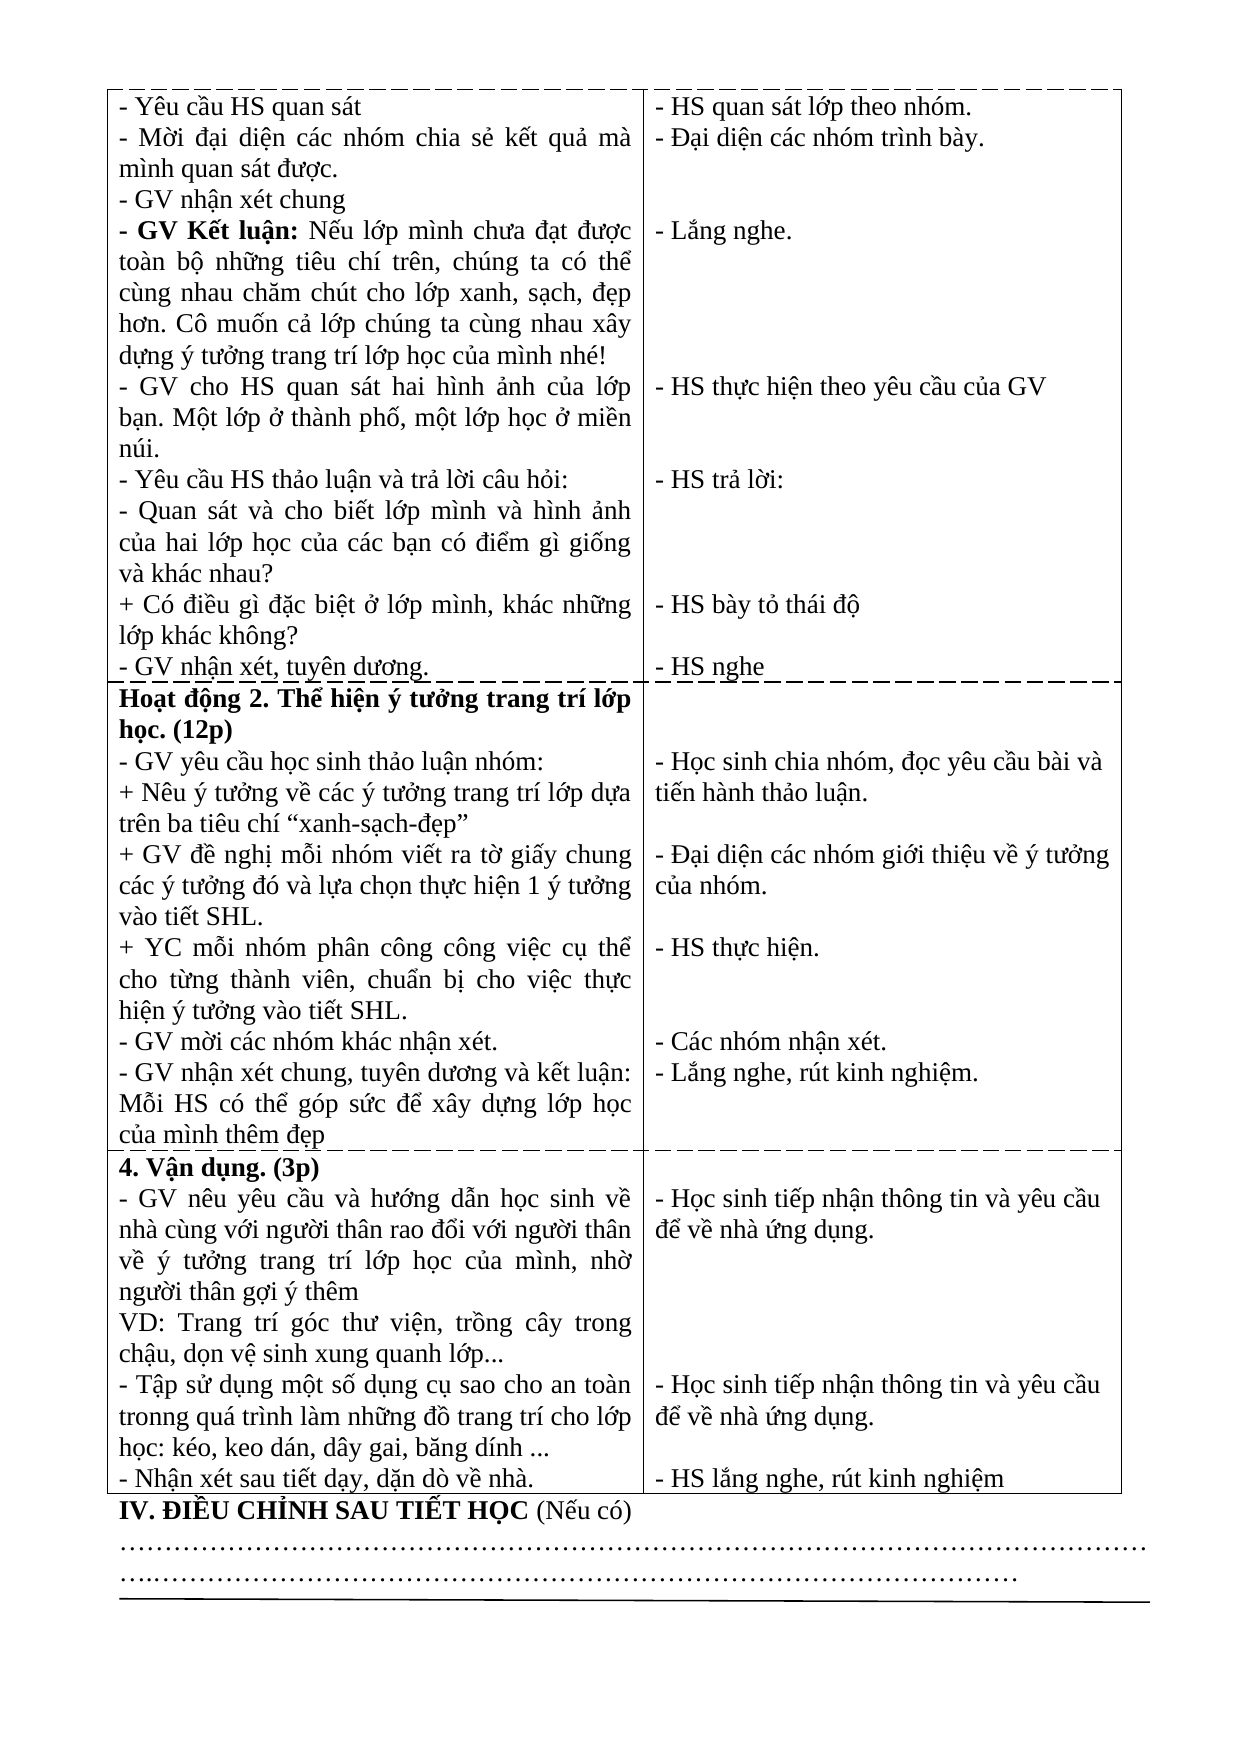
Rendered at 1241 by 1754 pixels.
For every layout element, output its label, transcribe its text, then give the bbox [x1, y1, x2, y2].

text ….…………………………………………………………………………………… [118, 1557, 1152, 1588]
table_cell Hoạt động 2. Thể hiện ý tưởng trang trí lớp học. (12p) - GV yêu cầu học sinh thảo luận nhóm: + Nêu ý tưởng về các ý tưởng trang trí lớp dựa trên ba tiêu chí “xanh-sạch-đẹp” + GV đề nghị mỗi nhóm viết ra tờ giấy chung các ý tưởng đó và lựa chọn thực hiện 1 ý tưởng vào tiết SHL. + YC mỗi nhóm phân công công việc cụ thể cho từng thành viên, chuẩn bị cho việc thực hiện ý tưởng vào tiết SHL. - GV mời các nhóm khác nhận xét. - GV nhận xét chung, tuyên dương và kết luận: Mỗi HS có thể góp sức để xây dựng lớp học của mình thêm đẹp [108, 681, 643, 1149]
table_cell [644, 89, 1121, 681]
table_cell 4. Vận dụng. (3p) - GV nêu yêu cầu và hướng dẫn học sinh về nhà cùng với người thân rao đổi với người thân về ý tưởng trang trí lớp học của mình, nhờ người thân gợi ý thêm VD: Trang trí góc thư viện, trồng cây trong chậu, dọn vệ sinh xung quanh lớp... - Tập sử dụng một số dụng cụ sao cho an toàn tronng quá trình làm những đồ trang trí cho lớp học: kéo, keo dán, dây gai, băng dính ... - Nhận xét sau tiết dạy, dặn dò về nhà. [108, 1150, 643, 1493]
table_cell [108, 89, 643, 681]
table_cell - Học sinh tiếp nhận thông tin và yêu cầu để về nhà ứng dụng. - Học sinh tiếp nhận thông tin và yêu cầu để về nhà ứng dụng. - HS lắng nghe, rút kinh nghiệm [644, 1150, 1121, 1493]
text IV. ĐIỀU CHỈNH SAU TIẾT HỌC (Nếu có) [118, 1494, 1152, 1525]
table_cell - Học sinh chia nhóm, đọc yêu cầu bài và tiến hành thảo luận. - Đại diện các nhóm giới thiệu về ý tưởng của nhóm. - HS thực hiện. - Các nhóm nhận xét. - Lắng nghe, rút kinh nghiệm. [644, 681, 1121, 1149]
text …………………………………………………………………………………………………… [118, 1525, 1152, 1557]
